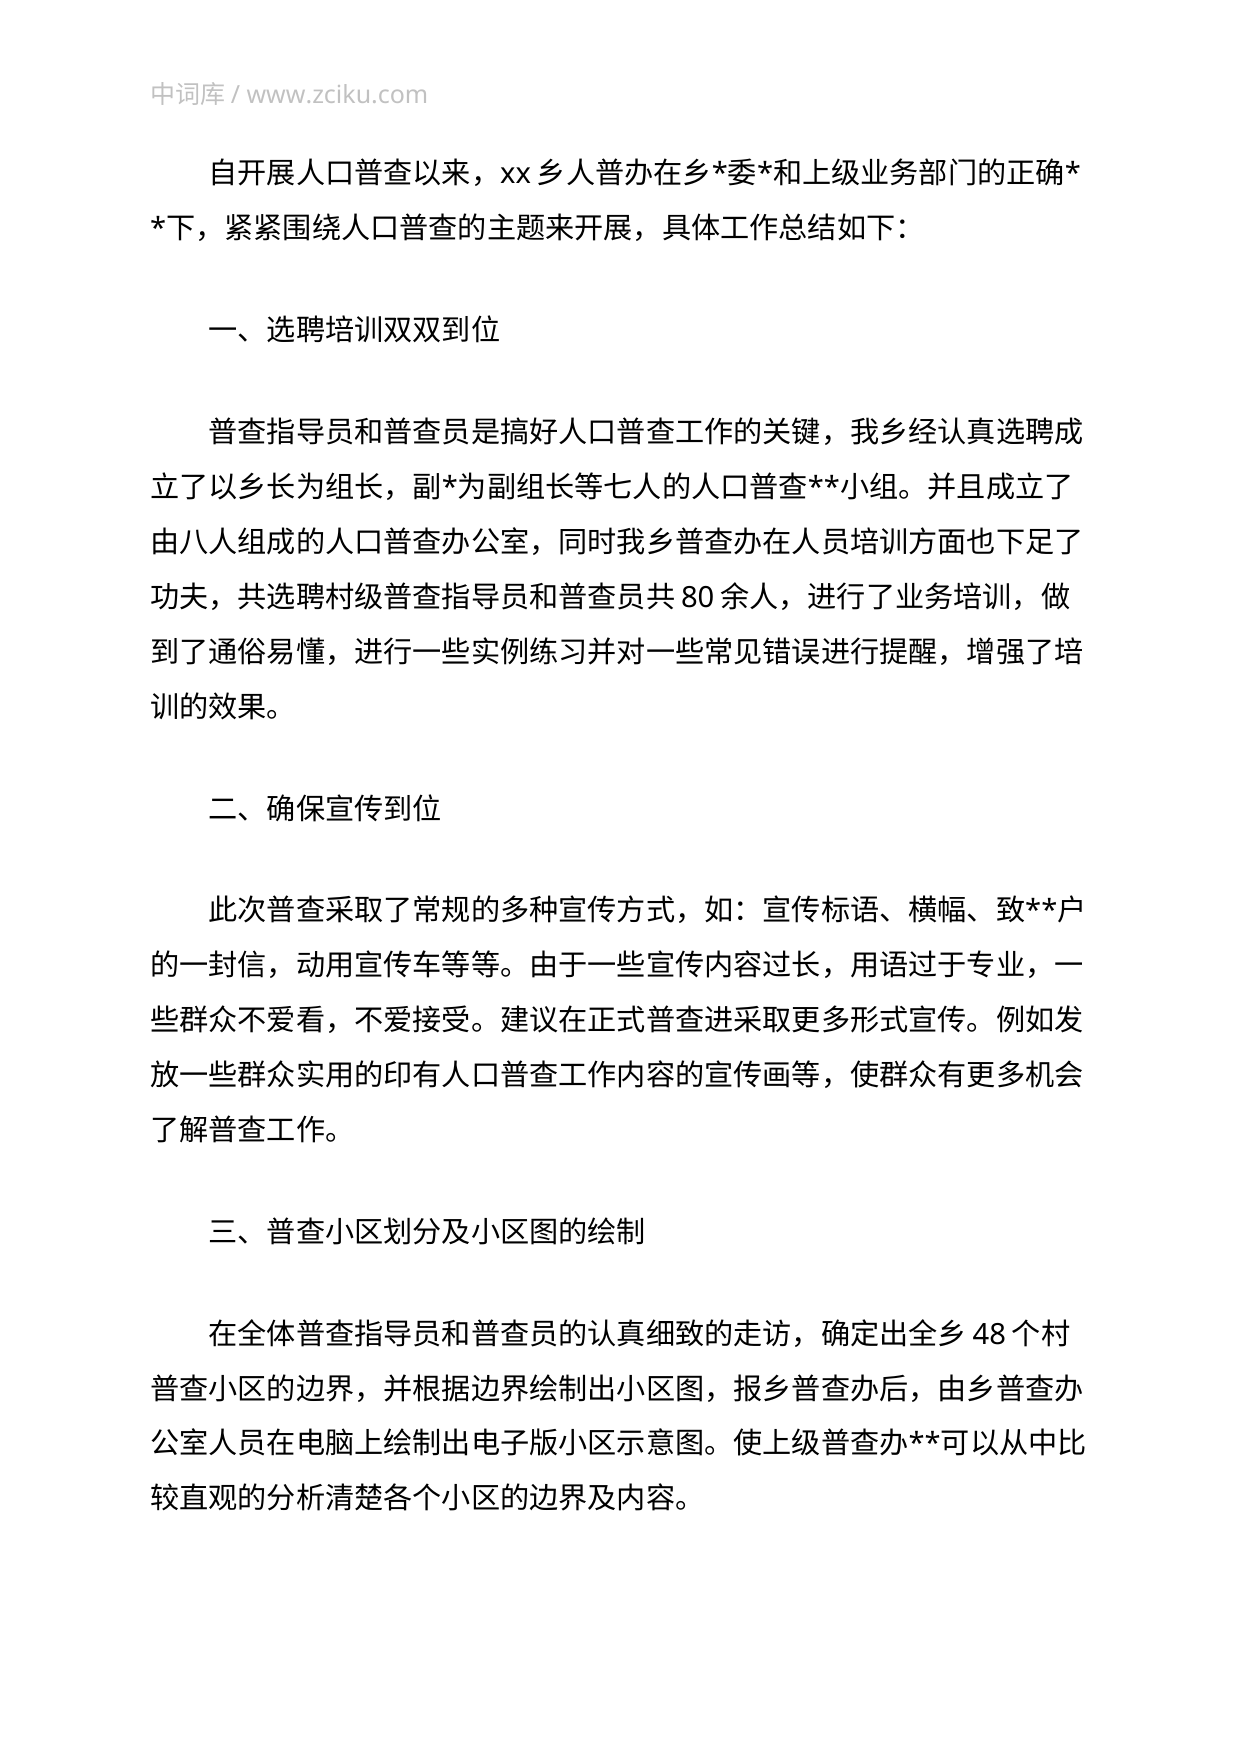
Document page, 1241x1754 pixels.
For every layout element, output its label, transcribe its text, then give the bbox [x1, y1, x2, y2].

text 一、选聘培训双双到位 [150, 307, 1090, 349]
text 二、确保宣传到位 [150, 785, 1090, 827]
text 三、普查小区划分及小区图的绘制 [150, 1208, 1090, 1251]
text 自开展人口普查以来，xx乡人普办在乡*委*和上级业务部门的正确**下，紧紧围绕人口普查的主题来开展，具体工作总结如下： [150, 150, 1090, 247]
text 在全体普查指导员和普查员的认真细致的走访，确定出全乡48个村普查小区的边界，并根据边界绘制出小区图，报乡普查办后，由乡普查办公室人员在电脑上绘制出电子版小区示意图。使上级普查办**可以从中比较直观的分析清楚各个小区的边界及内容。 [150, 1310, 1090, 1517]
text 此次普查采取了常规的多种宣传方式，如：宣传标语、横幅、致**户的一封信，动用宣传车等等。由于一些宣传内容过长，用语过于专业，一些群众不爱看，不爱接受。建议在正式普查进采取更多形式宣传。例如发放一些群众实用的印有人口普查工作内容的宣传画等，使群众有更多机会了解普查工作。 [150, 887, 1090, 1149]
text 普查指导员和普查员是搞好人口普查工作的关键，我乡经认真选聘成立了以乡长为组长，副*为副组长等七人的人口普查**小组。并且成立了由八人组成的人口普查办公室，同时我乡普查办在人员培训方面也下足了功夫，共选聘村级普查指导员和普查员共80余人，进行了业务培训，做到了通俗易懂，进行一些实例练习并对一些常见错误进行提醒，增强了培训的效果。 [150, 409, 1090, 726]
